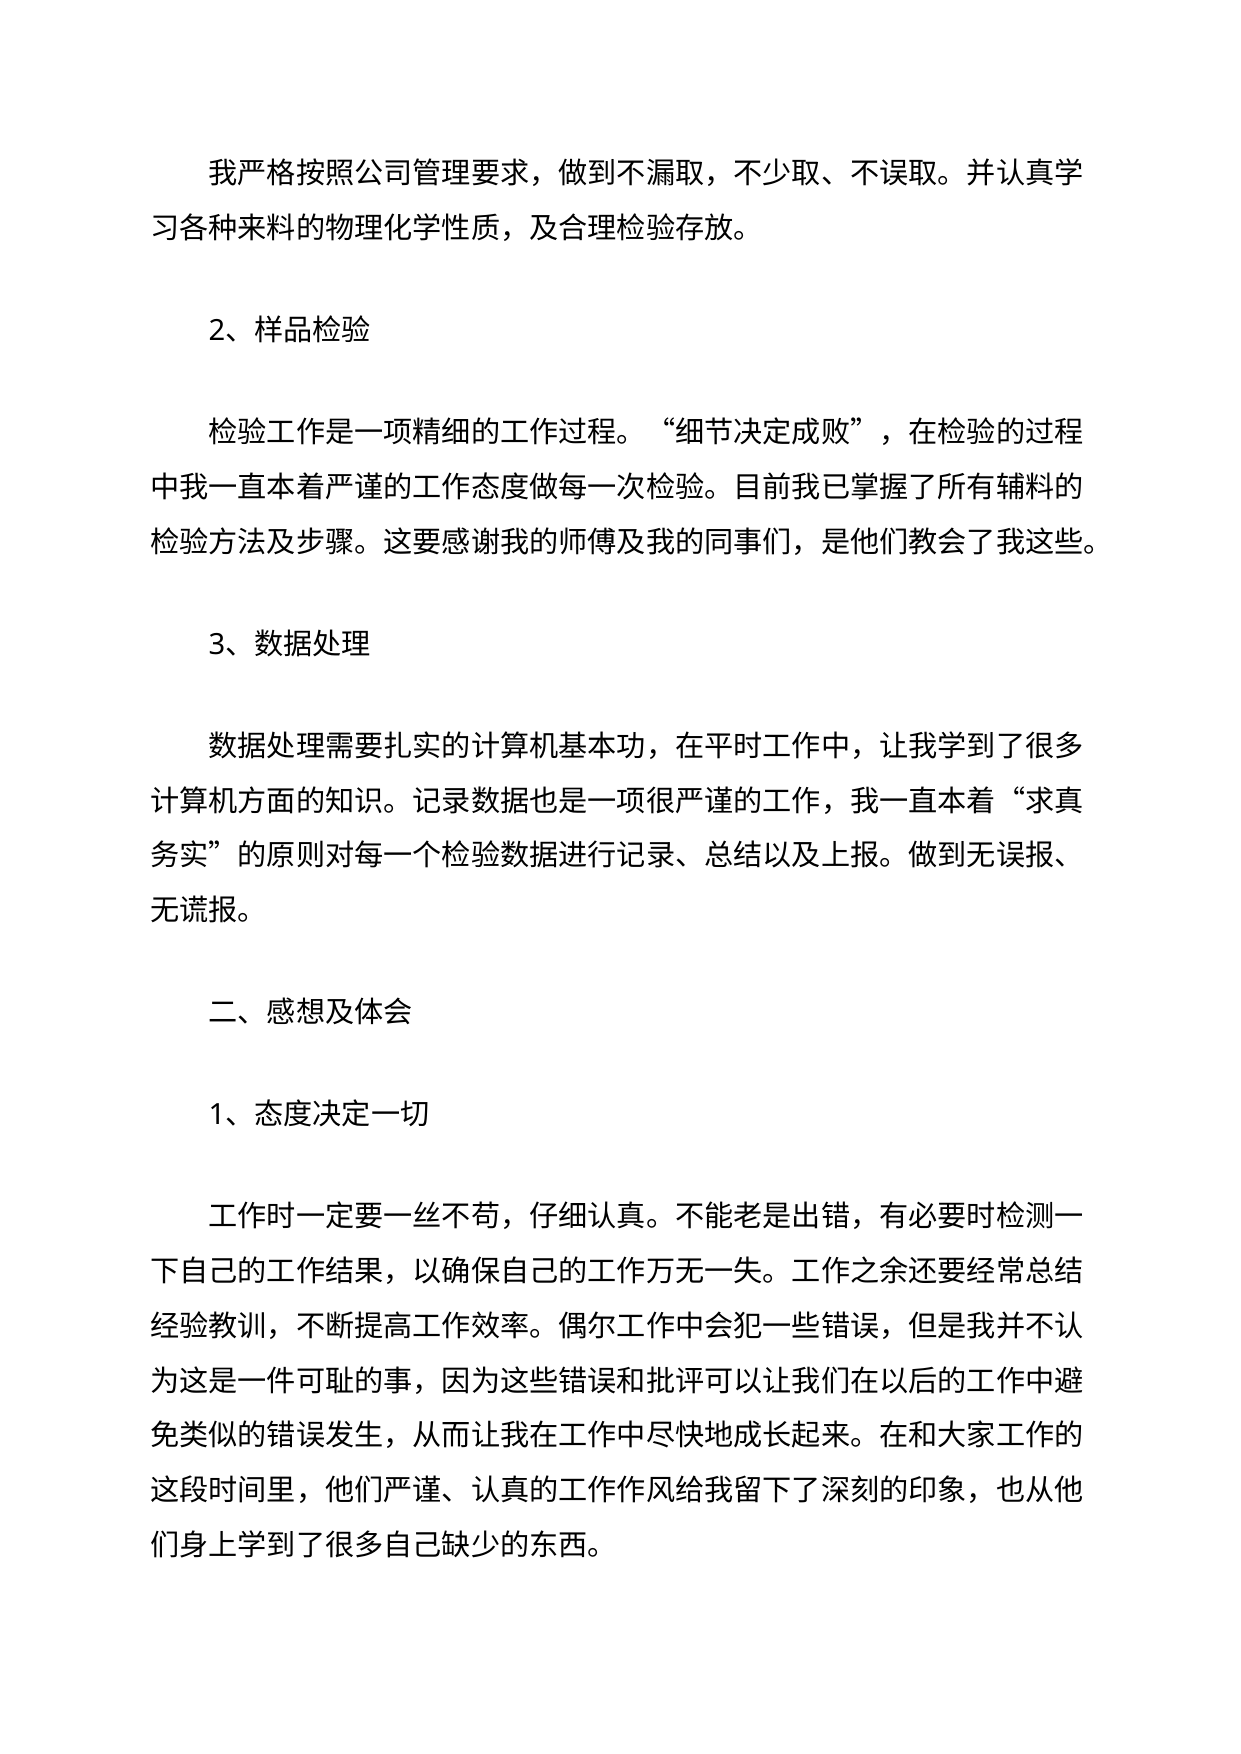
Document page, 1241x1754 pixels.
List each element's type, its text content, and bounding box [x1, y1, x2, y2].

text 3、数据处理 [150, 620, 1090, 663]
text 二、感想及体会 [150, 989, 1090, 1031]
text 我严格按照公司管理要求，做到不漏取，不少取、不误取。并认真学习各种来料的物理化学性质，及合理检验存放。 [150, 150, 1090, 247]
text 工作时一定要一丝不苟，仔细认真。不能老是出错，有必要时检测一下自己的工作结果，以确保自己的工作万无一失。工作之余还要经常总结经验教训，不断提高工作效率。偶尔工作中会犯一些错误，但是我并不认为这是一件可耻的事，因为这些错误和批评可以让我们在以后的工作中避免类似的错误发生，从而让我在工作中尽快地成长起来。在和大家工作的这段时间里，他们严谨、认真的工作作风给我留下了深刻的印象，也从他们身上学到了很多自己缺少的东西。 [150, 1192, 1090, 1564]
text 1、态度决定一切 [150, 1090, 1090, 1133]
text 检验工作是一项精细的工作过程。“细节决定成败”，在检验的过程中我一直本着严谨的工作态度做每一次检验。目前我已掌握了所有辅料的检验方法及步骤。这要感谢我的师傅及我的同事们，是他们教会了我这些。 [150, 409, 1090, 561]
text 2、样品检验 [150, 307, 1090, 349]
text 数据处理需要扎实的计算机基本功，在平时工作中，让我学到了很多计算机方面的知识。记录数据也是一项很严谨的工作，我一直本着“求真务实”的原则对每一个检验数据进行记录、总结以及上报。做到无误报、无谎报。 [150, 722, 1090, 929]
